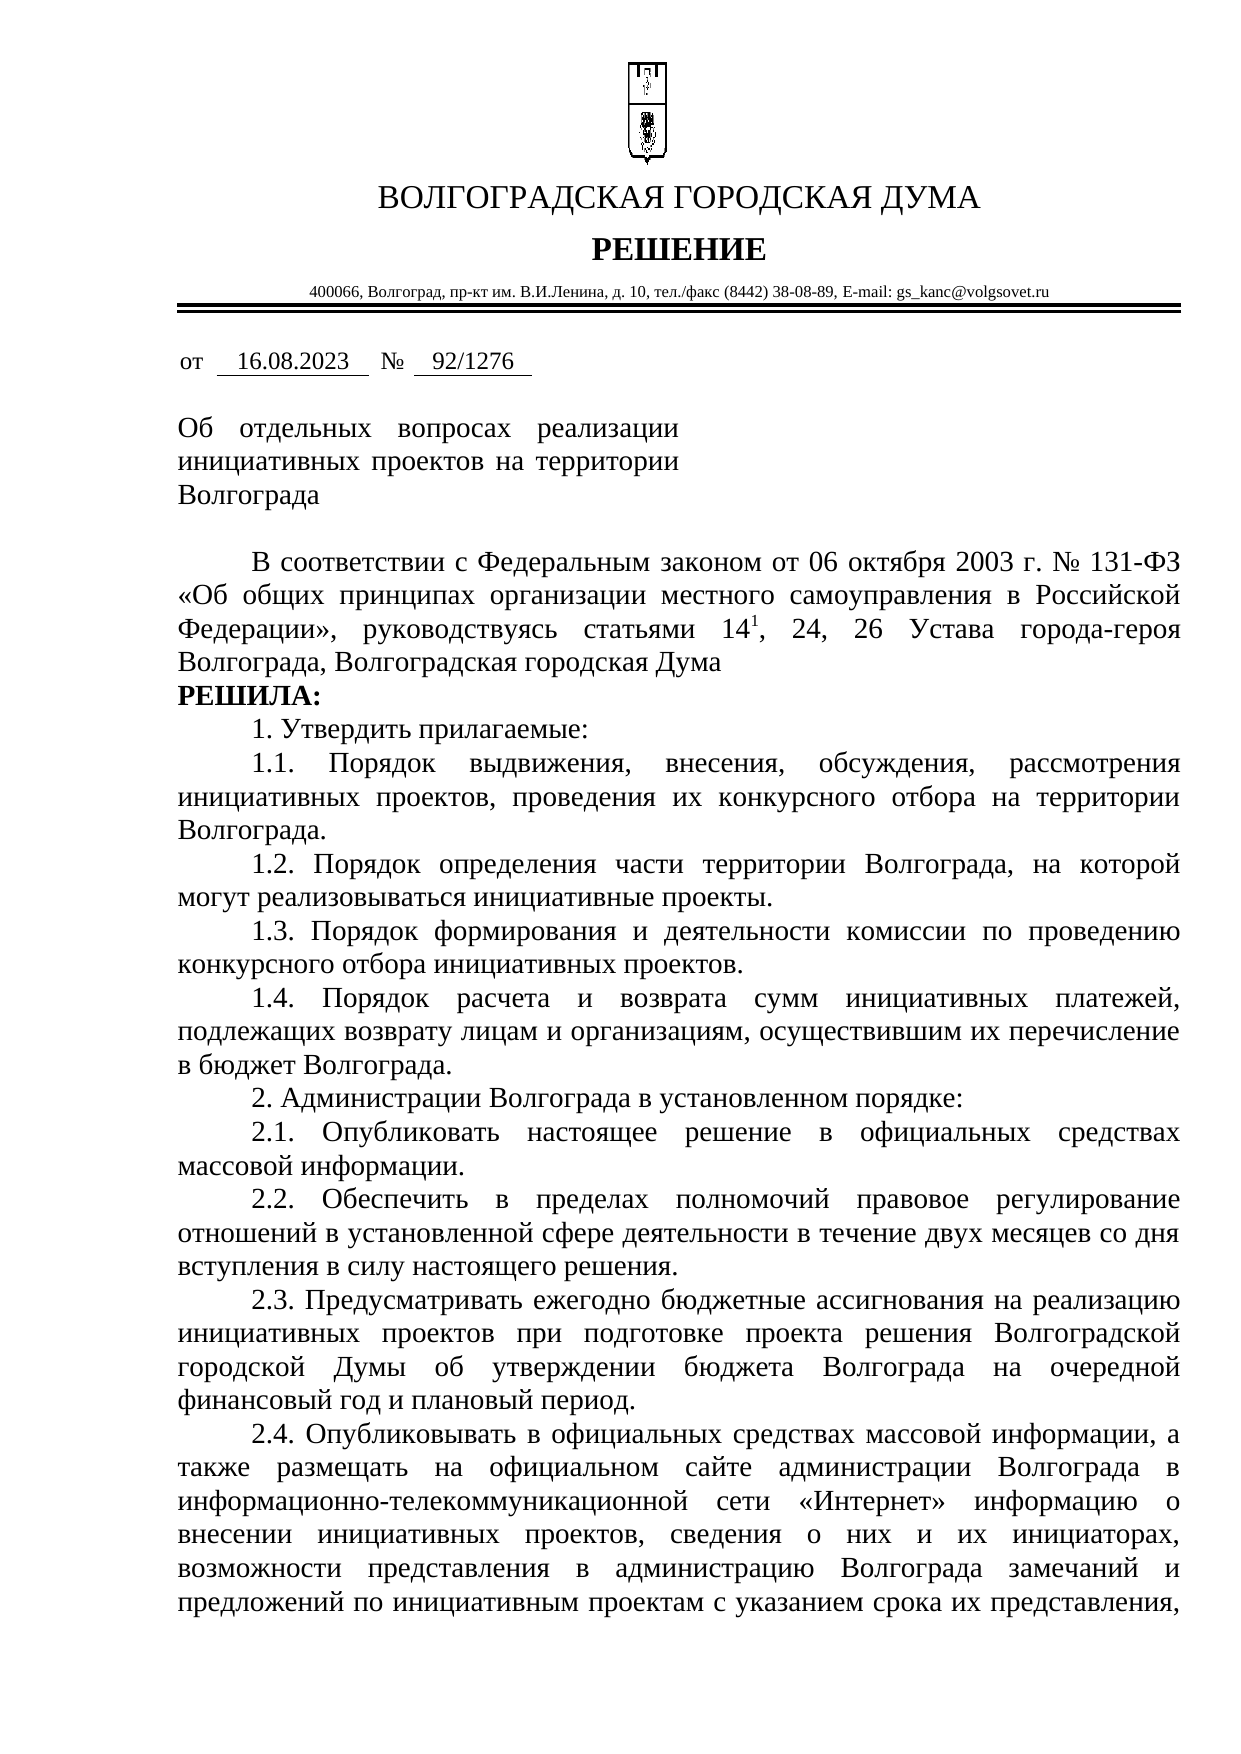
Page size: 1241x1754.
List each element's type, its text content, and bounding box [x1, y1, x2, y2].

table_header от [166, 346, 217, 375]
text В соответствии с Федеральным законом от 06 октября 2003 г. № 131-ФЗ «Об общих принципах организации местного самоуправления в Российской Федерации», руководствуясь статьями 141, 24, 26 Устава города-героя Волгограда, Волгоградская городская Дума [177, 544, 1181, 678]
text 1.1. Порядок выдвижения, внесения, обсуждения, рассмотрения инициативных проектов, проведения их конкурсного отбора на территории Волгограда. [177, 745, 1181, 846]
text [177, 1416, 1181, 1617]
text ВОЛГОГРАДСКая городская дума [177, 177, 1181, 215]
text 1.2. Порядок определения части территории Волгограда, на которой могут реализовываться инициативные проекты. [177, 846, 1181, 913]
table_header 16.08.2023 [217, 346, 369, 375]
text 1. Утвердить прилагаемые: [177, 712, 1181, 745]
text РЕШЕНИЕ [177, 229, 1181, 268]
text 2.3. Предусматривать ежегодно бюджетные ассигнования на реализацию инициативных проектов при подготовке проекта решения Волгоградской городской Думы об утверждении бюджета Волгограда на очередной финансовый год и плановый период. [177, 1282, 1181, 1416]
text 1.4. Порядок расчета и возврата сумм инициативных платежей, подлежащих возврату лицам и организациям, осуществившим их перечисление в бюджет Волгограда. [177, 980, 1181, 1081]
table_header № [369, 346, 414, 375]
table_header 92/1276 [414, 346, 532, 375]
text 2. Администрации Волгограда в установленном порядке: [177, 1081, 1181, 1114]
text 1.3. Порядок формирования и деятельности комиссии по проведению конкурсного отбора инициативных проектов. [177, 913, 1181, 980]
text 2.2. Обеспечить в пределах полномочий правовое регулирование отношений в установленной сфере деятельности в течение двух месяцев со дня вступления в силу настоящего решения. [177, 1181, 1181, 1282]
text Об отдельных вопросах реализации инициативных проектов на территории Волгограда [177, 410, 679, 510]
text 400066, Волгоград, пр-кт им. В.И.Ленина, д. 10, тел./факс (8442) 38-08-89, E-mail: gs_kanc@volgsovet.ru [177, 282, 1181, 303]
text РЕШИЛА: [177, 678, 1181, 712]
text 2.1. Опубликовать настоящее решение в официальных средствах массовой информации. [177, 1114, 1181, 1181]
